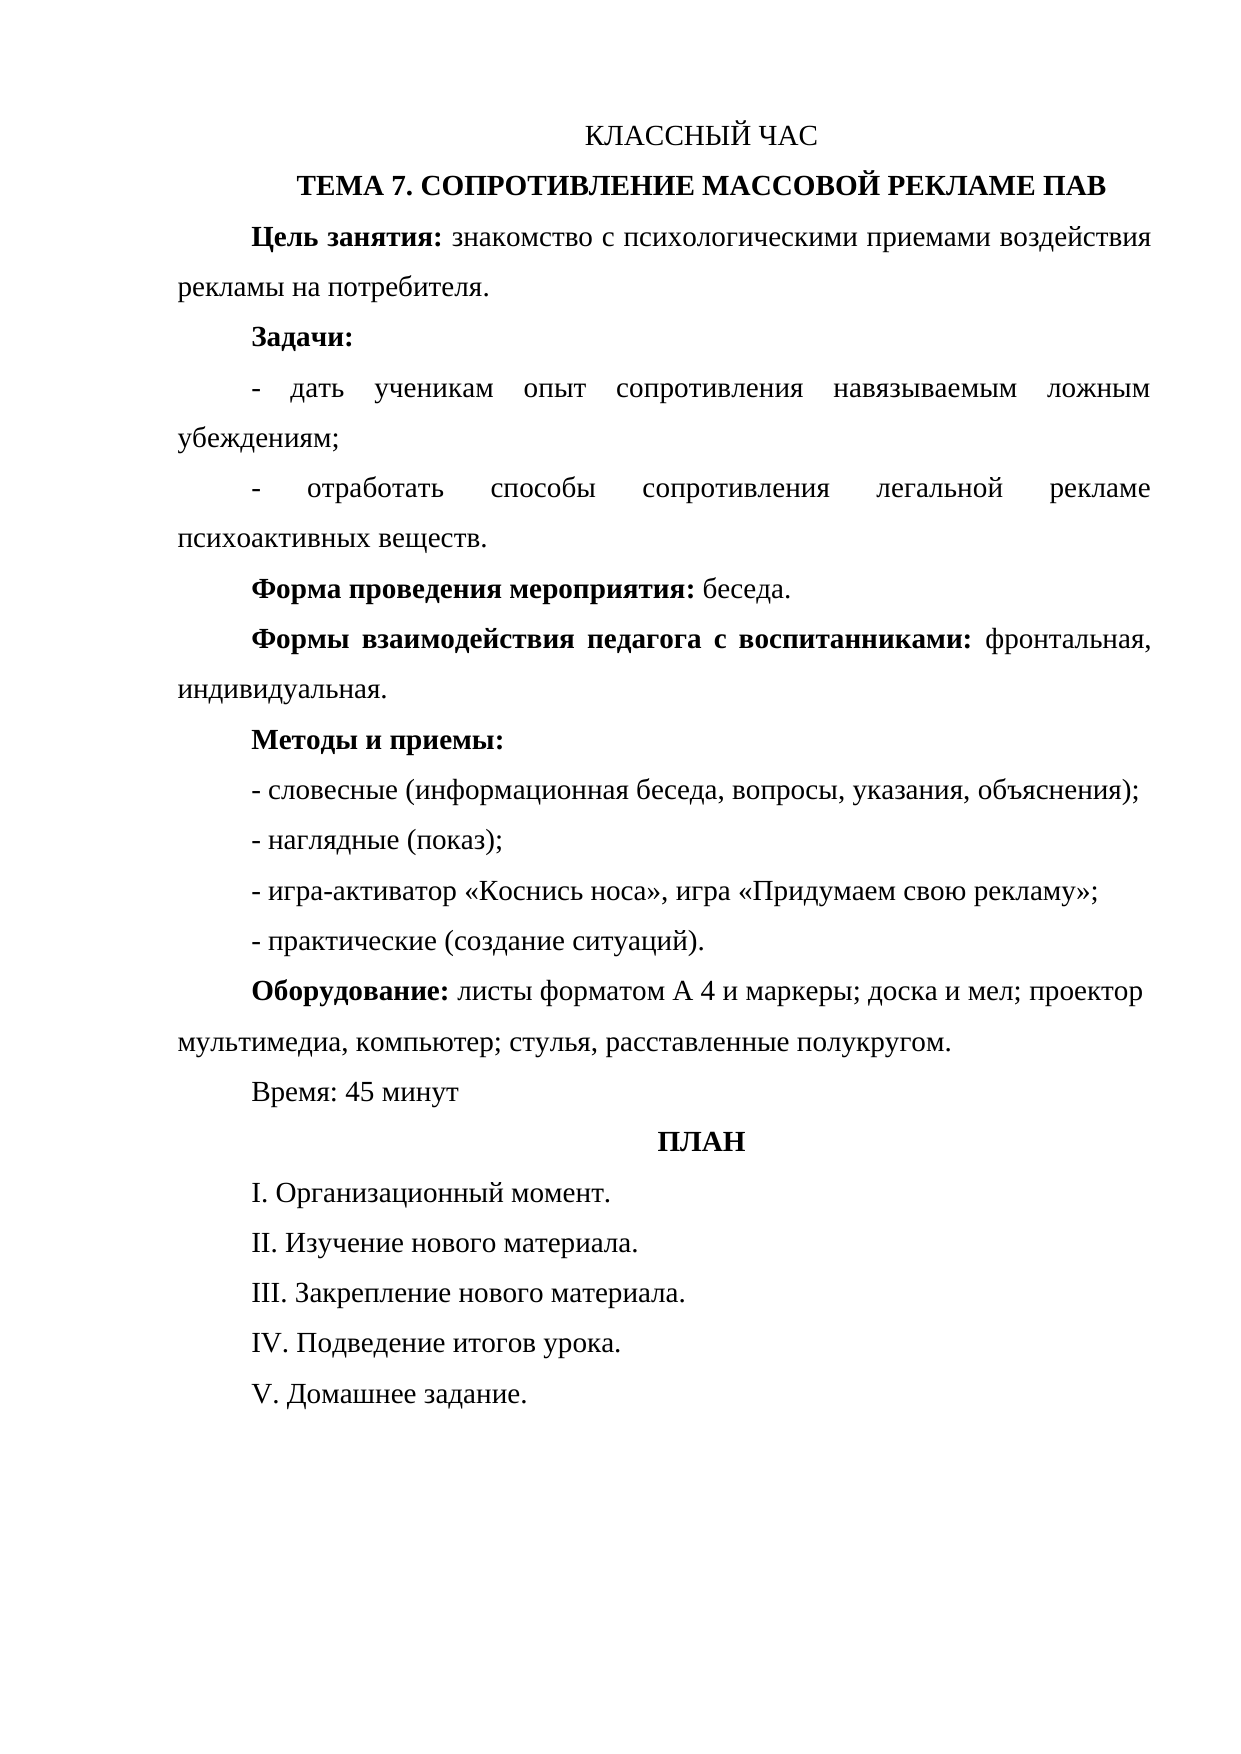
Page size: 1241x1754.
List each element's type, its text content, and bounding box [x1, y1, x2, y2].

text III. Закрепление нового материала. [177, 1275, 1152, 1309]
text КЛАССНЫЙ ЧАС [177, 118, 1152, 152]
text I. Организационный момент. [177, 1175, 1152, 1208]
text Цель занятия: знакомство с психологическими приемами воздействия рекламы на потребителя. [177, 219, 1152, 303]
text II. Изучение нового материала. [177, 1225, 1152, 1258]
text V. Домашнее задание. [177, 1376, 1152, 1409]
text ПЛАН [177, 1124, 1152, 1158]
text - игра-активатор «Коснись носа», игра «Придумаем свою рекламу»; [177, 873, 1152, 906]
text - наглядные (показ); [177, 822, 1152, 856]
text - дать ученикам опыт сопротивления навязываемым ложным убеждениям; [177, 370, 1152, 453]
text Задачи: [251, 319, 1152, 353]
text - отработать способы сопротивления легальной рекламе психоактивных веществ. [177, 470, 1152, 554]
text Методы и приемы: [177, 722, 1152, 755]
text - словесные (информационная беседа, вопросы, указания, объяснения); [177, 772, 1152, 806]
text - практические (создание ситуаций). [177, 923, 1152, 957]
text Формы взаимодействия педагога с воспитанниками: фронтальная, индивидуальная. [177, 621, 1152, 705]
text Оборудование: листы форматом А 4 и маркеры; доска и мел; проектор мультимедиа, компьютер; стулья, расставленные полукругом. [177, 973, 1152, 1057]
text ТЕМА 7. СОПРОТИВЛЕНИЕ МАССОВОЙ РЕКЛАМЕ ПАВ [177, 168, 1152, 202]
text Время: 45 минут [177, 1074, 1152, 1108]
text IV. Подведение итогов урока. [177, 1326, 1152, 1359]
text Форма проведения мероприятия: беседа. [177, 571, 1152, 604]
